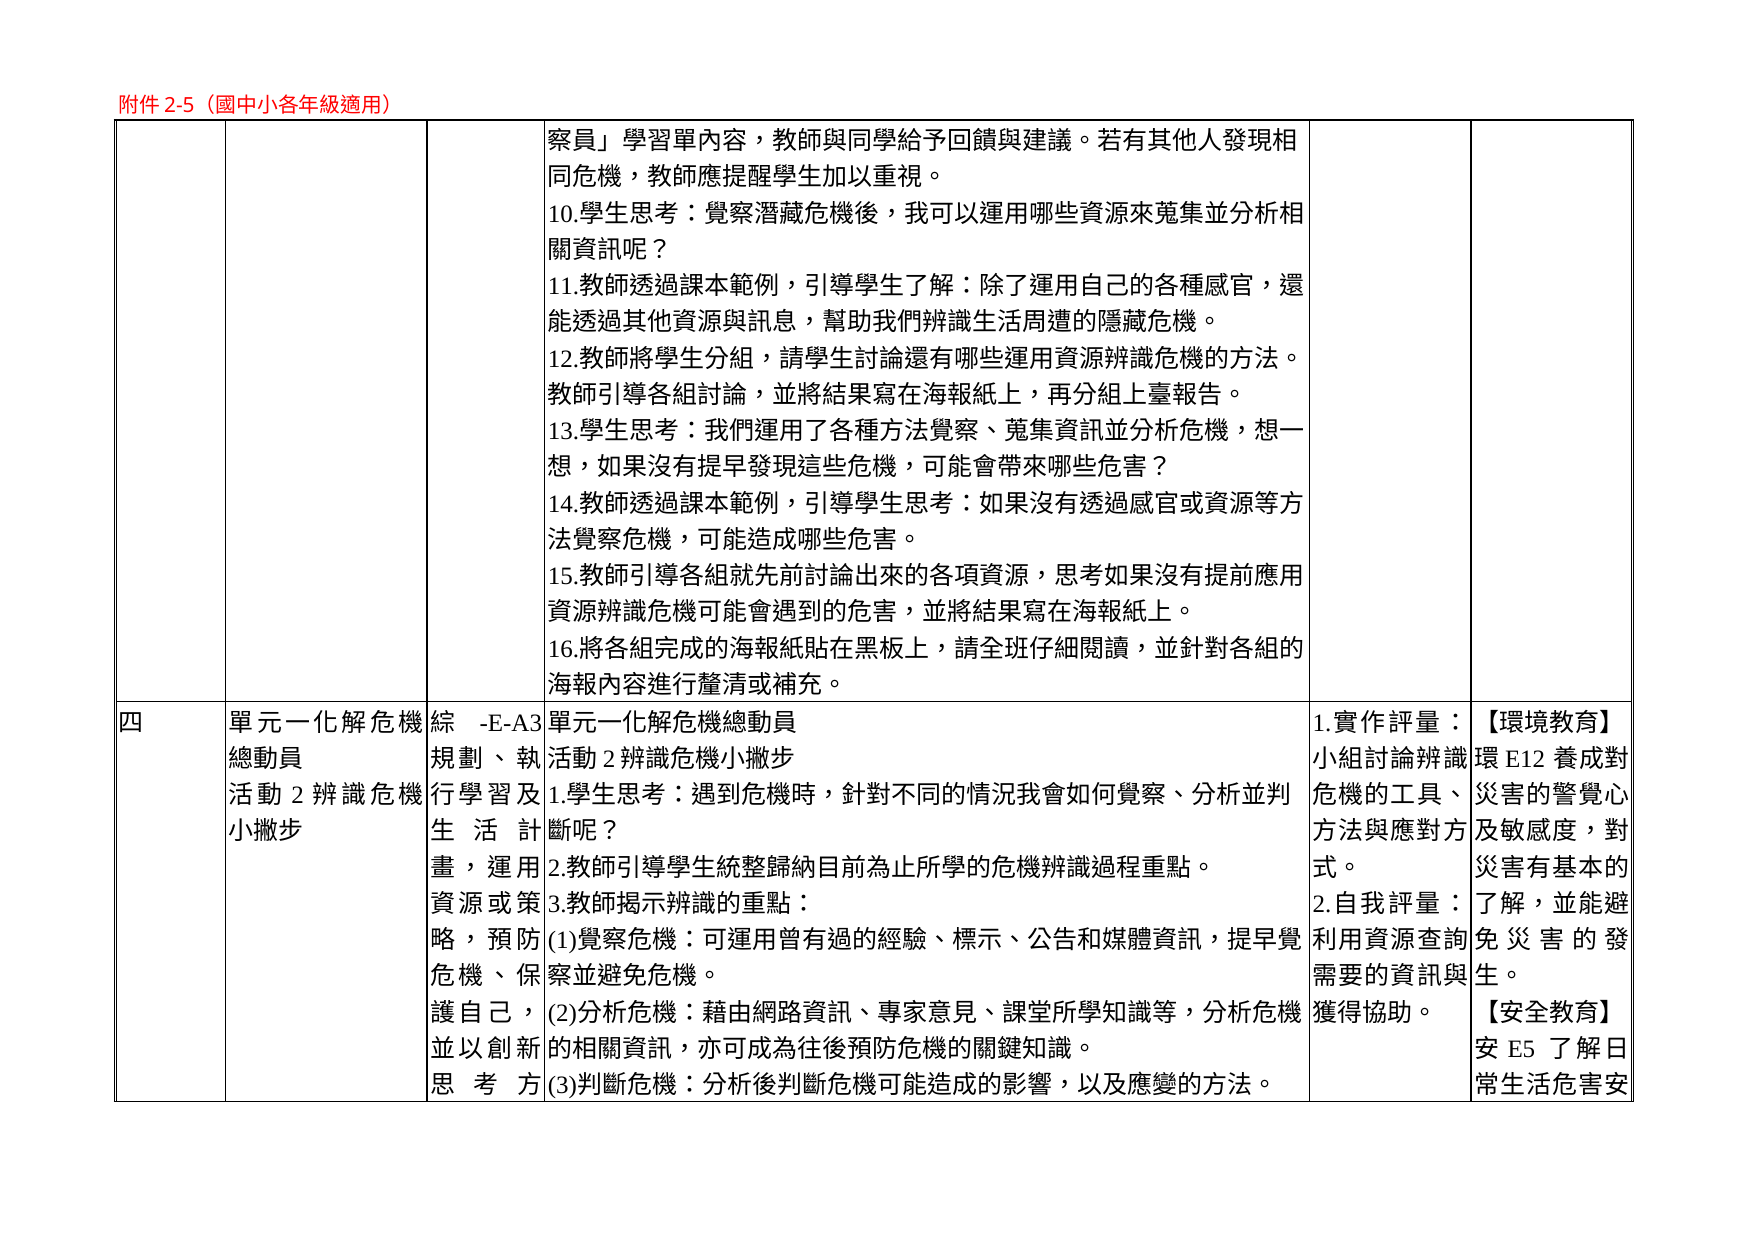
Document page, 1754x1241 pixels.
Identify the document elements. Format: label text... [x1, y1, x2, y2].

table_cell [545, 702, 1309, 1101]
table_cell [428, 121, 544, 701]
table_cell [428, 702, 544, 1101]
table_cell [545, 121, 1309, 701]
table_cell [1472, 702, 1631, 1101]
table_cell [1310, 702, 1470, 1101]
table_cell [226, 121, 426, 701]
table_cell 三 [117, 121, 225, 701]
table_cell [1310, 121, 1470, 701]
table_cell 四 [117, 702, 225, 1101]
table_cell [1472, 121, 1631, 701]
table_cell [226, 702, 426, 1101]
